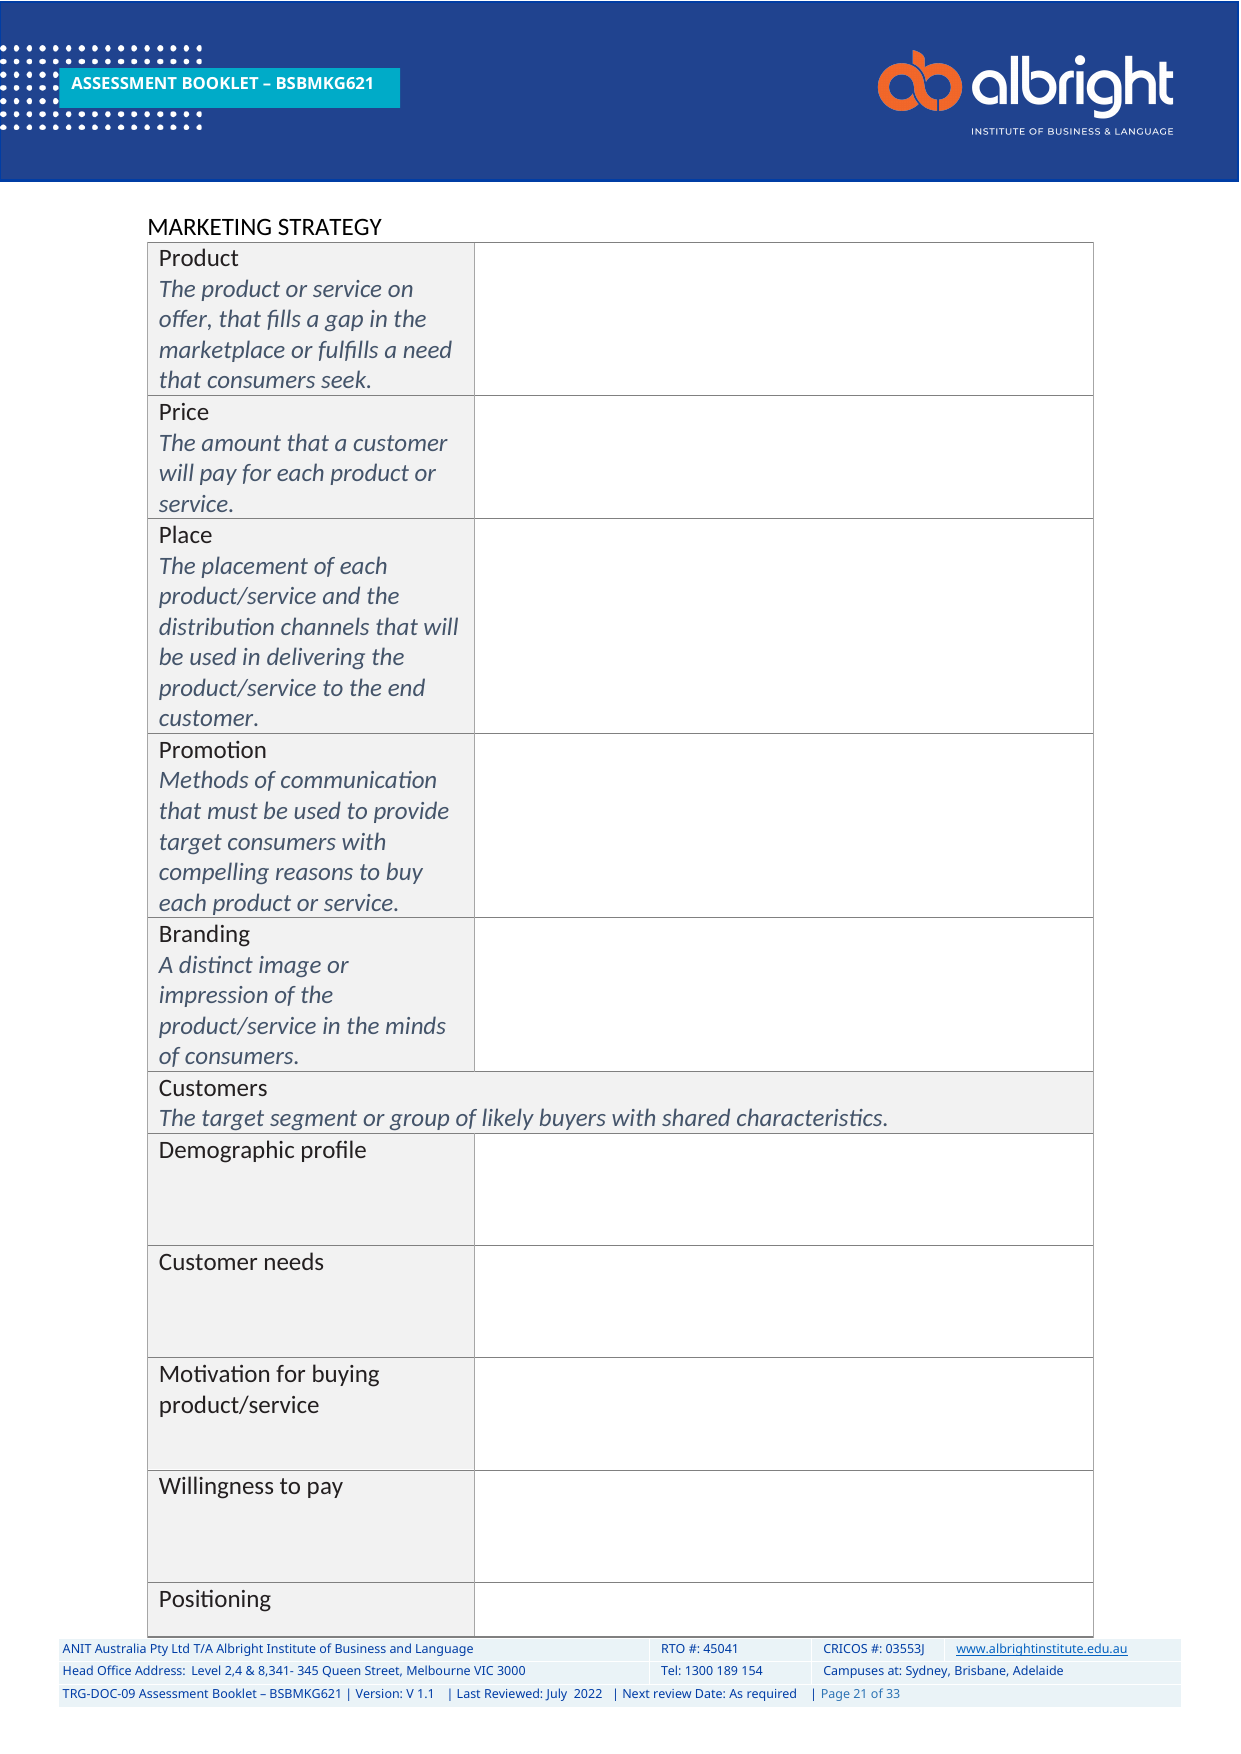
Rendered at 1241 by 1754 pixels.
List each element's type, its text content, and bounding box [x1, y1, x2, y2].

table_cell [475, 1358, 1093, 1469]
picture [0, 45, 202, 130]
table_cell Customer needs [148, 1246, 474, 1357]
table_cell [475, 734, 1093, 917]
table_cell [475, 1246, 1093, 1357]
table_cell Motivation for buying product/service [148, 1358, 474, 1469]
table_header Product The product or service on offer, that fills a gap in the marketplace or fulfills a need that consumers seek. [148, 243, 474, 395]
table_cell [475, 396, 1093, 518]
table_header [475, 243, 1093, 395]
table_cell Customers The target segment or group of likely buyers with shared characteristics. [148, 1072, 1093, 1133]
table_cell Promotion Methods of communication that must be used to provide target consumers with compelling reasons to buy each product or service. [148, 734, 474, 917]
table_cell Place The placement of each product/service and the distribution channels that will be used in delivering the product/service to the end customer. [148, 519, 474, 733]
table_cell Willingness to pay [148, 1471, 474, 1582]
picture [873, 45, 1177, 141]
table_cell Demographic profile [148, 1134, 474, 1245]
table_cell [475, 1134, 1093, 1245]
table_cell [475, 519, 1093, 733]
table_cell Positioning Activities to be undertaken for the brand’s image to occupy a distinctive place in the mind of the target market. [148, 1583, 474, 1636]
table_cell [475, 1471, 1093, 1582]
table_cell Branding A distinct image or impression of the product/service in the minds of consumers. [148, 918, 474, 1071]
text MARKETING STRATEGY [147, 211, 1093, 242]
table_cell [475, 918, 1093, 1071]
table_cell Price The amount that a customer will pay for each product or service. [148, 396, 474, 518]
table_cell [475, 1583, 1093, 1636]
